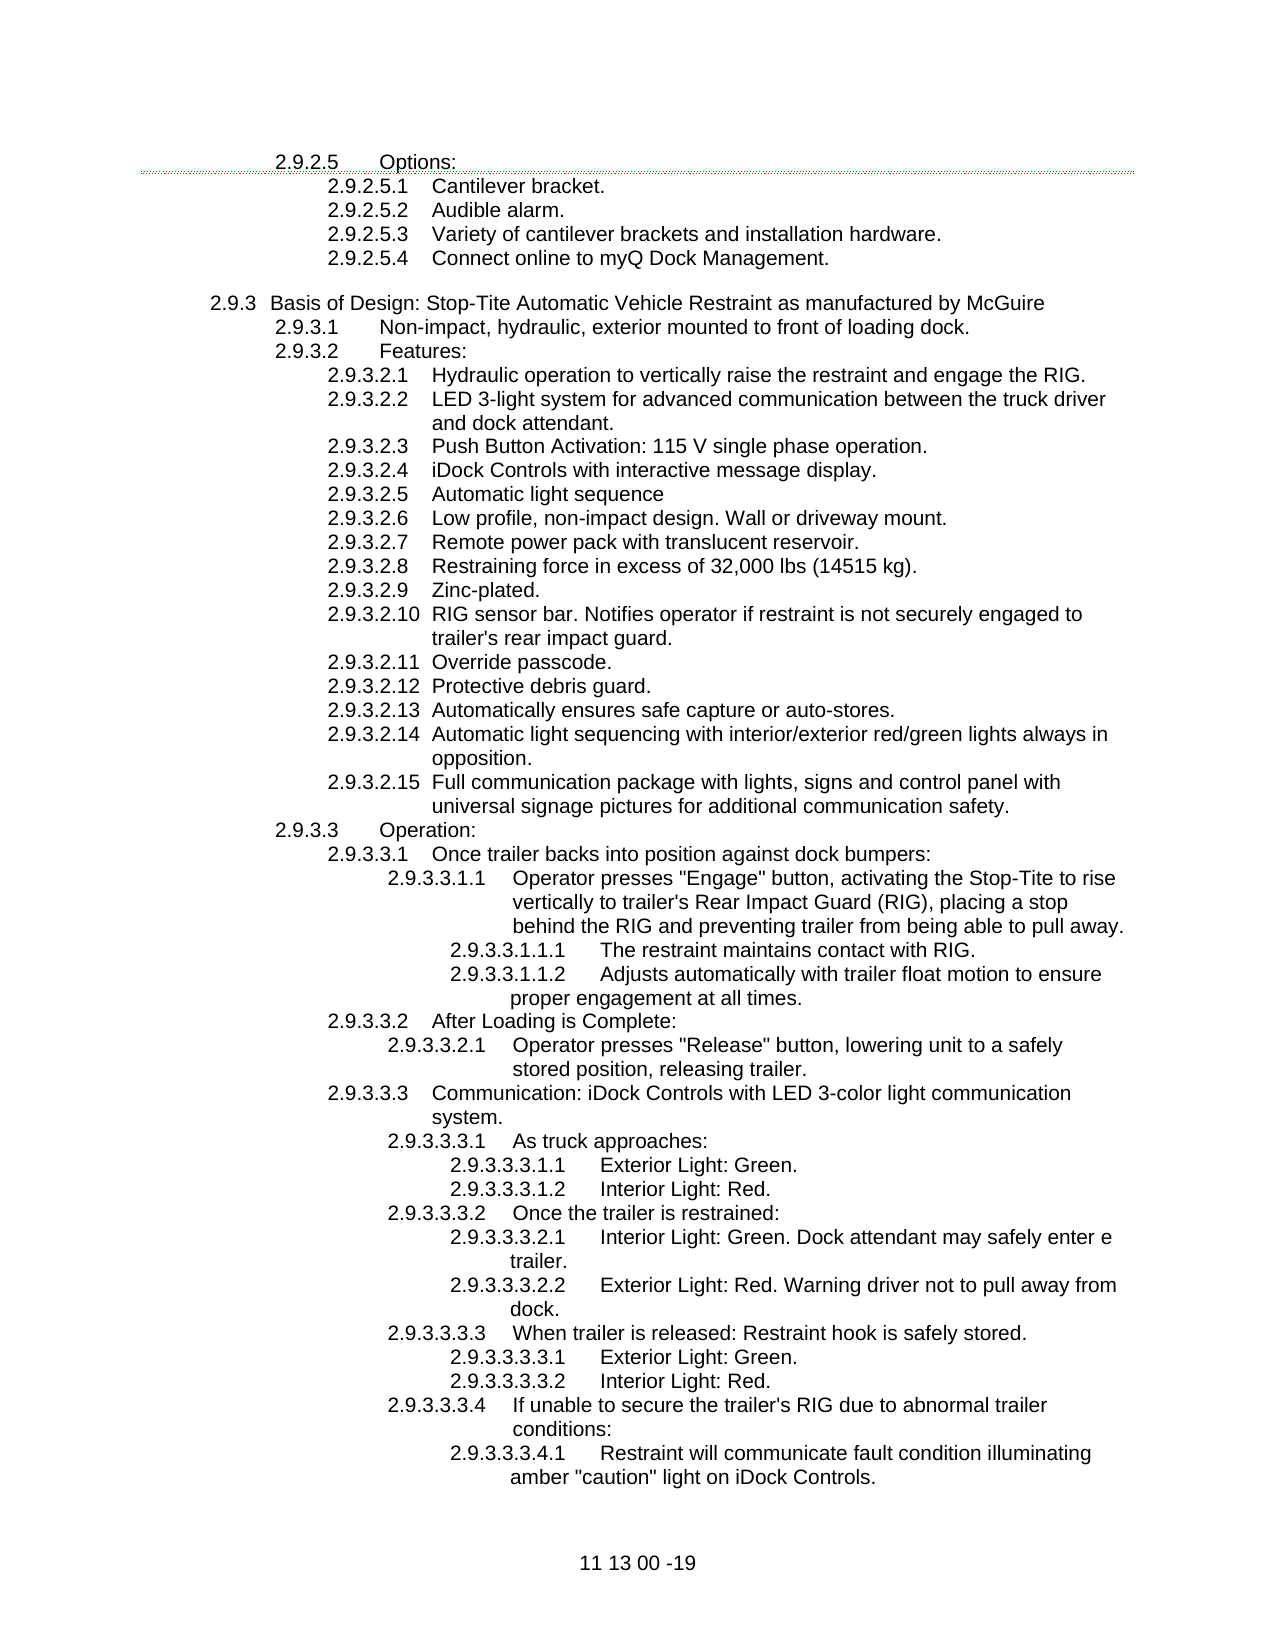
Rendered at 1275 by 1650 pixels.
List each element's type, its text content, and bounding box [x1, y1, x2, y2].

list Once trailer backs into position against dock bumpers: [327, 842, 1125, 866]
list The restraint maintains contact with RIG. [450, 937, 1125, 961]
list Interior Light: Green. Dock attendant may safely enter e trailer. [450, 1225, 1125, 1273]
list Restraining force in excess of 32,000 lbs (14515 kg). [327, 554, 1125, 578]
list Protective debris guard. [327, 674, 1125, 698]
list Zinc-plated. [327, 578, 1125, 602]
list Remote power pack with translucent reservoir. [327, 530, 1125, 554]
list After Loading is Complete: [327, 1009, 1125, 1033]
list Interior Light: Red. [450, 1177, 1125, 1201]
list Push Button Activation: 115 V single phase operation. [327, 434, 1125, 458]
list Full communication package with lights, signs and control panel with universal signage pictures for additional communication safety. [327, 770, 1125, 818]
list Communication: iDock Controls with LED 3-color light communication system. [327, 1081, 1125, 1129]
list LED 3-light system for advanced communication between the truck driver and dock attendant. [327, 386, 1125, 434]
list Hydraulic operation to vertically raise the restraint and engage the RIG. [327, 362, 1125, 386]
list Cantilever bracket. [327, 174, 1125, 198]
list Automatically ensures safe capture or auto-stores. [327, 698, 1125, 722]
list Variety of cantilever brackets and installation hardware. [327, 222, 1125, 246]
list If unable to secure the trailer's RIG due to abnormal trailer conditions: [387, 1393, 1125, 1441]
list Operator presses "Engage" button, activating the Stop-Tite to rise vertically to trailer's Rear Impact Guard (RIG), placing a stop behind the RIG and preventing trailer from being able to pull away. [387, 866, 1125, 937]
list Exterior Light: Green. [450, 1153, 1125, 1177]
list When trailer is released: Restraint hook is safely stored. [387, 1321, 1125, 1345]
list Automatic light sequencing with interior/exterior red/green lights always in opposition. [327, 722, 1125, 770]
list Connect online to myQ Dock Management. [327, 246, 1125, 270]
list iDock Controls with interactive message display. [327, 458, 1125, 482]
list Options: [275, 150, 1125, 174]
list Low profile, non-impact design. Wall or driveway mount. [327, 506, 1125, 530]
list Features: [275, 338, 1125, 362]
list RIG sensor bar. Notifies operator if restraint is not securely engaged to trailer's rear impact guard. [327, 602, 1125, 650]
list Automatic light sequence [327, 482, 1125, 506]
list Operator presses "Release" button, lowering unit to a safely stored position, releasing trailer. [387, 1033, 1125, 1081]
list Exterior Light: Green. [450, 1345, 1125, 1369]
list Exterior Light: Red. Warning driver not to pull away from dock. [450, 1273, 1125, 1321]
list Adjusts automatically with trailer float motion to ensure proper engagement at all times. [450, 961, 1125, 1009]
list Audible alarm. [327, 198, 1125, 222]
list Basis of Design: Stop-Tite Automatic Vehicle Restraint as manufactured by McGuire [210, 291, 1125, 314]
list Operation: [275, 818, 1125, 842]
list Non-impact, hydraulic, exterior mounted to front of loading dock. [275, 314, 1125, 338]
list As truck approaches: [387, 1129, 1125, 1153]
list Once the trailer is restrained: [387, 1201, 1125, 1225]
list Override passcode. [327, 650, 1125, 674]
list Restraint will communicate fault condition illuminating amber "caution" light on iDock Controls. [450, 1441, 1125, 1488]
list Interior Light: Red. [450, 1369, 1125, 1393]
